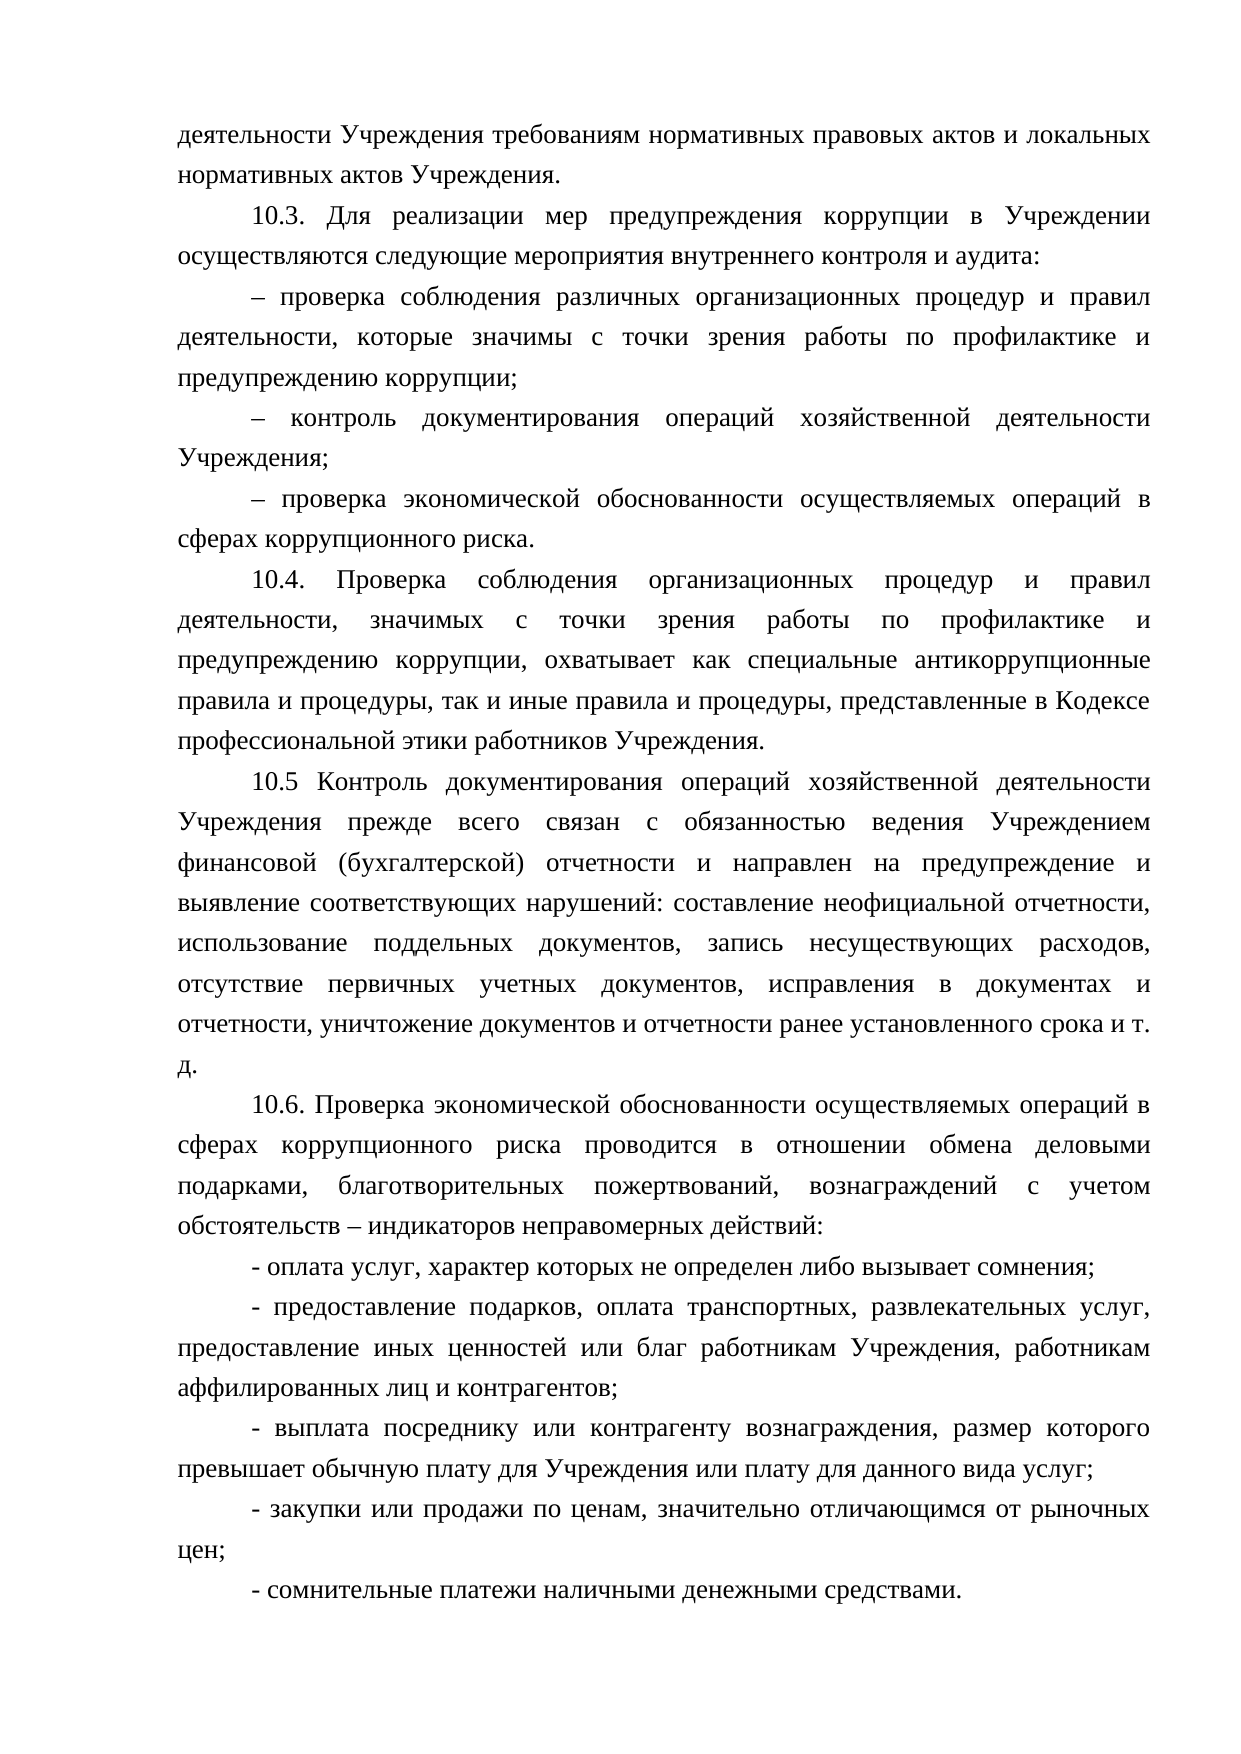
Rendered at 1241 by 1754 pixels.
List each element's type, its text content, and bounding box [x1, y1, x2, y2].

text 10.5 Контроль документирования операций хозяйственной деятельности Учреждения прежде всего связан с обязанностью ведения Учреждением финансовой (бухгалтерской) отчетности и направлен на предупреждение и выявление соответствующих нарушений: составление неофициальной отчетности, использование поддельных документов, запись несуществующих расходов, отсутствие первичных учетных документов, исправления в документах и отчетности, уничтожение документов и отчетности ранее установленного срока и т. д. [177, 765, 1152, 1079]
text - сомнительные платежи наличными денежными средствами. [177, 1573, 1152, 1604]
text - закупки или продажи по ценам, значительно отличающимся от рыночных цен; [177, 1492, 1152, 1564]
text - предоставление подарков, оплата транспортных, развлекательных услуг, предоставление иных ценностей или благ работникам Учреждения, работникам аффилированных лиц и контрагентов; [177, 1290, 1152, 1402]
text – проверка экономической обоснованности осуществляемых операций в сферах коррупционного риска. [177, 482, 1152, 553]
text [177, 118, 1152, 190]
text 10.3. Для реализации мер предупреждения коррупции в Учреждении осуществляются следующие мероприятия внутреннего контроля и аудита: [177, 199, 1152, 271]
text 10.6. Проверка экономической обоснованности осуществляемых операций в сферах коррупционного риска проводится в отношении обмена деловыми подарками, благотворительных пожертвований, вознаграждений с учетом обстоятельств – индикаторов неправомерных действий: [177, 1088, 1152, 1241]
text – контроль документирования операций хозяйственной деятельности Учреждения; [177, 401, 1152, 473]
text - выплата посреднику или контрагенту вознаграждения, размер которого превышает обычную плату для Учреждения или плату для данного вида услуг; [177, 1411, 1152, 1483]
text 10.4. Проверка соблюдения организационных процедур и правил деятельности, значимых с точки зрения работы по профилактике и предупреждению коррупции, охватывает как специальные антикоррупционные правила и процедуры, так и иные правила и процедуры, представленные в Кодексе профессиональной этики работников Учреждения. [177, 563, 1152, 756]
text - оплата услуг, характер которых не определен либо вызывает сомнения; [177, 1250, 1152, 1281]
text – проверка соблюдения различных организационных процедур и правил деятельности, которые значимы с точки зрения работы по профилактике и предупреждению коррупции; [177, 280, 1152, 392]
